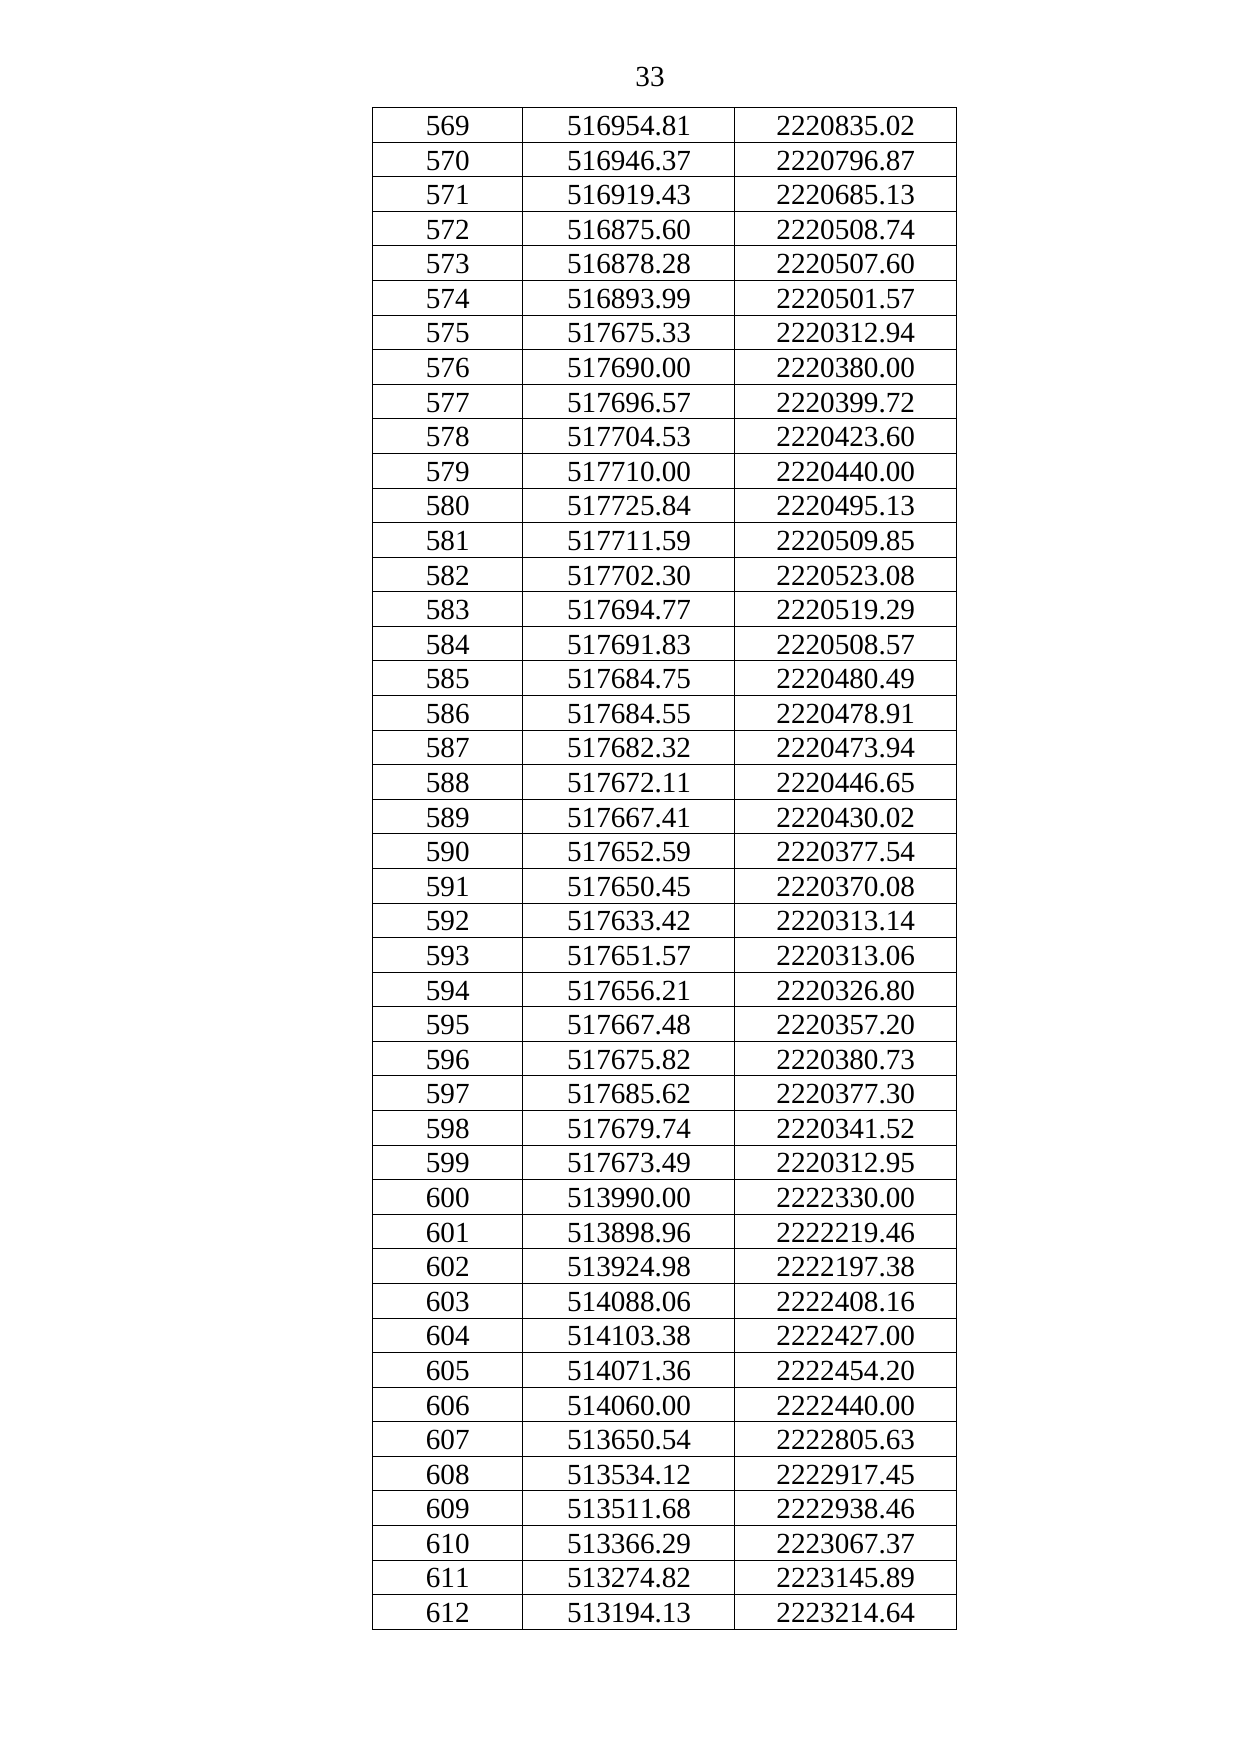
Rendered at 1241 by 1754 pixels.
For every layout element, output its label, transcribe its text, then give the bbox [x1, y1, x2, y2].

table_cell 517651.57 [523, 938, 734, 972]
table_cell 2222917.45 [735, 1457, 956, 1490]
table_cell 573 [373, 246, 522, 280]
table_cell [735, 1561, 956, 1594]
table_cell 574 [373, 281, 522, 314]
table_cell 2220473.94 [735, 731, 956, 764]
table_cell 2222427.00 [735, 1319, 956, 1352]
table_cell 2220430.02 [735, 800, 956, 833]
table_cell 584 [373, 627, 522, 660]
table_cell 513898.96 [523, 1215, 734, 1248]
table_cell 572 [373, 212, 522, 245]
table_cell 2220326.80 [735, 973, 956, 1006]
table_cell 2222805.63 [735, 1422, 956, 1456]
table_cell 2220313.06 [735, 938, 956, 972]
table_cell 610 [373, 1526, 522, 1559]
table_cell 2222330.00 [735, 1180, 956, 1214]
table_cell 517684.55 [523, 696, 734, 729]
table_cell 2220523.08 [735, 558, 956, 591]
table_cell 514088.06 [523, 1284, 734, 1317]
table_cell 517675.82 [523, 1042, 734, 1075]
table_cell 516946.37 [523, 143, 734, 176]
table_cell 2222408.16 [735, 1284, 956, 1317]
table_cell 599 [373, 1146, 522, 1179]
table_cell 571 [373, 177, 522, 211]
table_cell 517725.84 [523, 489, 734, 522]
table_cell 514103.38 [523, 1319, 734, 1352]
table_cell 2222197.38 [735, 1249, 956, 1283]
table_cell 516954.81 [523, 108, 734, 142]
table_cell 2222938.46 [735, 1491, 956, 1525]
table_cell 583 [373, 592, 522, 626]
table_cell 590 [373, 834, 522, 868]
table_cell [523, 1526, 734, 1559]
table_cell 517650.45 [523, 869, 734, 902]
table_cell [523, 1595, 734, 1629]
table_cell 517673.49 [523, 1146, 734, 1179]
table_cell 516919.43 [523, 177, 734, 211]
table_cell 517711.59 [523, 523, 734, 557]
table_cell 609 [373, 1491, 522, 1525]
table_cell 2220312.95 [735, 1146, 956, 1179]
table_cell 2220312.94 [735, 316, 956, 349]
table_cell 592 [373, 904, 522, 937]
table_cell 517672.11 [523, 765, 734, 799]
table_cell 2220796.87 [735, 143, 956, 176]
table_cell 2220495.13 [735, 489, 956, 522]
table_cell 603 [373, 1284, 522, 1317]
table_cell 2220519.29 [735, 592, 956, 626]
table_cell 588 [373, 765, 522, 799]
table_cell 2220509.85 [735, 523, 956, 557]
table_cell 570 [373, 143, 522, 176]
table_cell 517696.57 [523, 385, 734, 418]
table_cell 604 [373, 1319, 522, 1352]
table_cell 513511.68 [523, 1491, 734, 1525]
table_cell 582 [373, 558, 522, 591]
table_cell 517694.77 [523, 592, 734, 626]
table_cell 2220341.52 [735, 1111, 956, 1144]
table_cell 591 [373, 869, 522, 902]
table_cell 513924.98 [523, 1249, 734, 1283]
table_cell 569 [373, 108, 522, 142]
table_cell 602 [373, 1249, 522, 1283]
table_cell 514071.36 [523, 1353, 734, 1387]
table_cell 517675.33 [523, 316, 734, 349]
table_cell 576 [373, 350, 522, 384]
table_cell 2222440.00 [735, 1388, 956, 1421]
table_cell 2220377.54 [735, 834, 956, 868]
table_cell 517667.41 [523, 800, 734, 833]
table_cell 2220370.08 [735, 869, 956, 902]
table_cell 575 [373, 316, 522, 349]
table_cell 2220399.72 [735, 385, 956, 418]
table_cell 517685.62 [523, 1076, 734, 1110]
table_cell 2220835.02 [735, 108, 956, 142]
table_cell 600 [373, 1180, 522, 1214]
table_cell 2220446.65 [735, 765, 956, 799]
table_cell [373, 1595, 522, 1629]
table_cell 587 [373, 731, 522, 764]
table_cell 517667.48 [523, 1007, 734, 1041]
table_cell 517656.21 [523, 973, 734, 1006]
table_cell 517682.32 [523, 731, 734, 764]
table_cell 2220313.14 [735, 904, 956, 937]
table_cell 2220423.60 [735, 419, 956, 453]
table_cell 578 [373, 419, 522, 453]
table_cell 2220377.30 [735, 1076, 956, 1110]
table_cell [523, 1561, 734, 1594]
table_cell 517633.42 [523, 904, 734, 937]
table_cell 517702.30 [523, 558, 734, 591]
table_cell 2220480.49 [735, 661, 956, 695]
table_cell 517679.74 [523, 1111, 734, 1144]
table_cell 517704.53 [523, 419, 734, 453]
table_cell 595 [373, 1007, 522, 1041]
table_cell 605 [373, 1353, 522, 1387]
table_cell 601 [373, 1215, 522, 1248]
table_cell 581 [373, 523, 522, 557]
table_cell 514060.00 [523, 1388, 734, 1421]
table_cell 2222219.46 [735, 1215, 956, 1248]
table_cell 513990.00 [523, 1180, 734, 1214]
table_cell 607 [373, 1422, 522, 1456]
table_cell 594 [373, 973, 522, 1006]
table_cell 597 [373, 1076, 522, 1110]
table_cell 598 [373, 1111, 522, 1144]
table_cell 516878.28 [523, 246, 734, 280]
table_cell 606 [373, 1388, 522, 1421]
table_cell 516875.60 [523, 212, 734, 245]
table_cell 517710.00 [523, 454, 734, 487]
table_cell 2220478.91 [735, 696, 956, 729]
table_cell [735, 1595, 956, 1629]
table_cell 2220501.57 [735, 281, 956, 314]
table_cell 516893.99 [523, 281, 734, 314]
table_cell 513534.12 [523, 1457, 734, 1490]
table_cell 2220440.00 [735, 454, 956, 487]
table_cell 608 [373, 1457, 522, 1490]
table_cell 513650.54 [523, 1422, 734, 1456]
table_cell 579 [373, 454, 522, 487]
table_cell 2220508.74 [735, 212, 956, 245]
table_cell 577 [373, 385, 522, 418]
table_cell 2220357.20 [735, 1007, 956, 1041]
table_cell 589 [373, 800, 522, 833]
table_cell 593 [373, 938, 522, 972]
table_cell 596 [373, 1042, 522, 1075]
table_cell 580 [373, 489, 522, 522]
table_cell 517691.83 [523, 627, 734, 660]
table_cell 2220685.13 [735, 177, 956, 211]
table_cell 2220380.00 [735, 350, 956, 384]
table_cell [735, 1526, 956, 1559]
table_cell 517690.00 [523, 350, 734, 384]
table_cell 517684.75 [523, 661, 734, 695]
table_cell 2220507.60 [735, 246, 956, 280]
table_cell 585 [373, 661, 522, 695]
table_cell 2220508.57 [735, 627, 956, 660]
table_cell 586 [373, 696, 522, 729]
table_cell 2222454.20 [735, 1353, 956, 1387]
table_cell 517652.59 [523, 834, 734, 868]
table_cell 2220380.73 [735, 1042, 956, 1075]
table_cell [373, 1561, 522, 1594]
